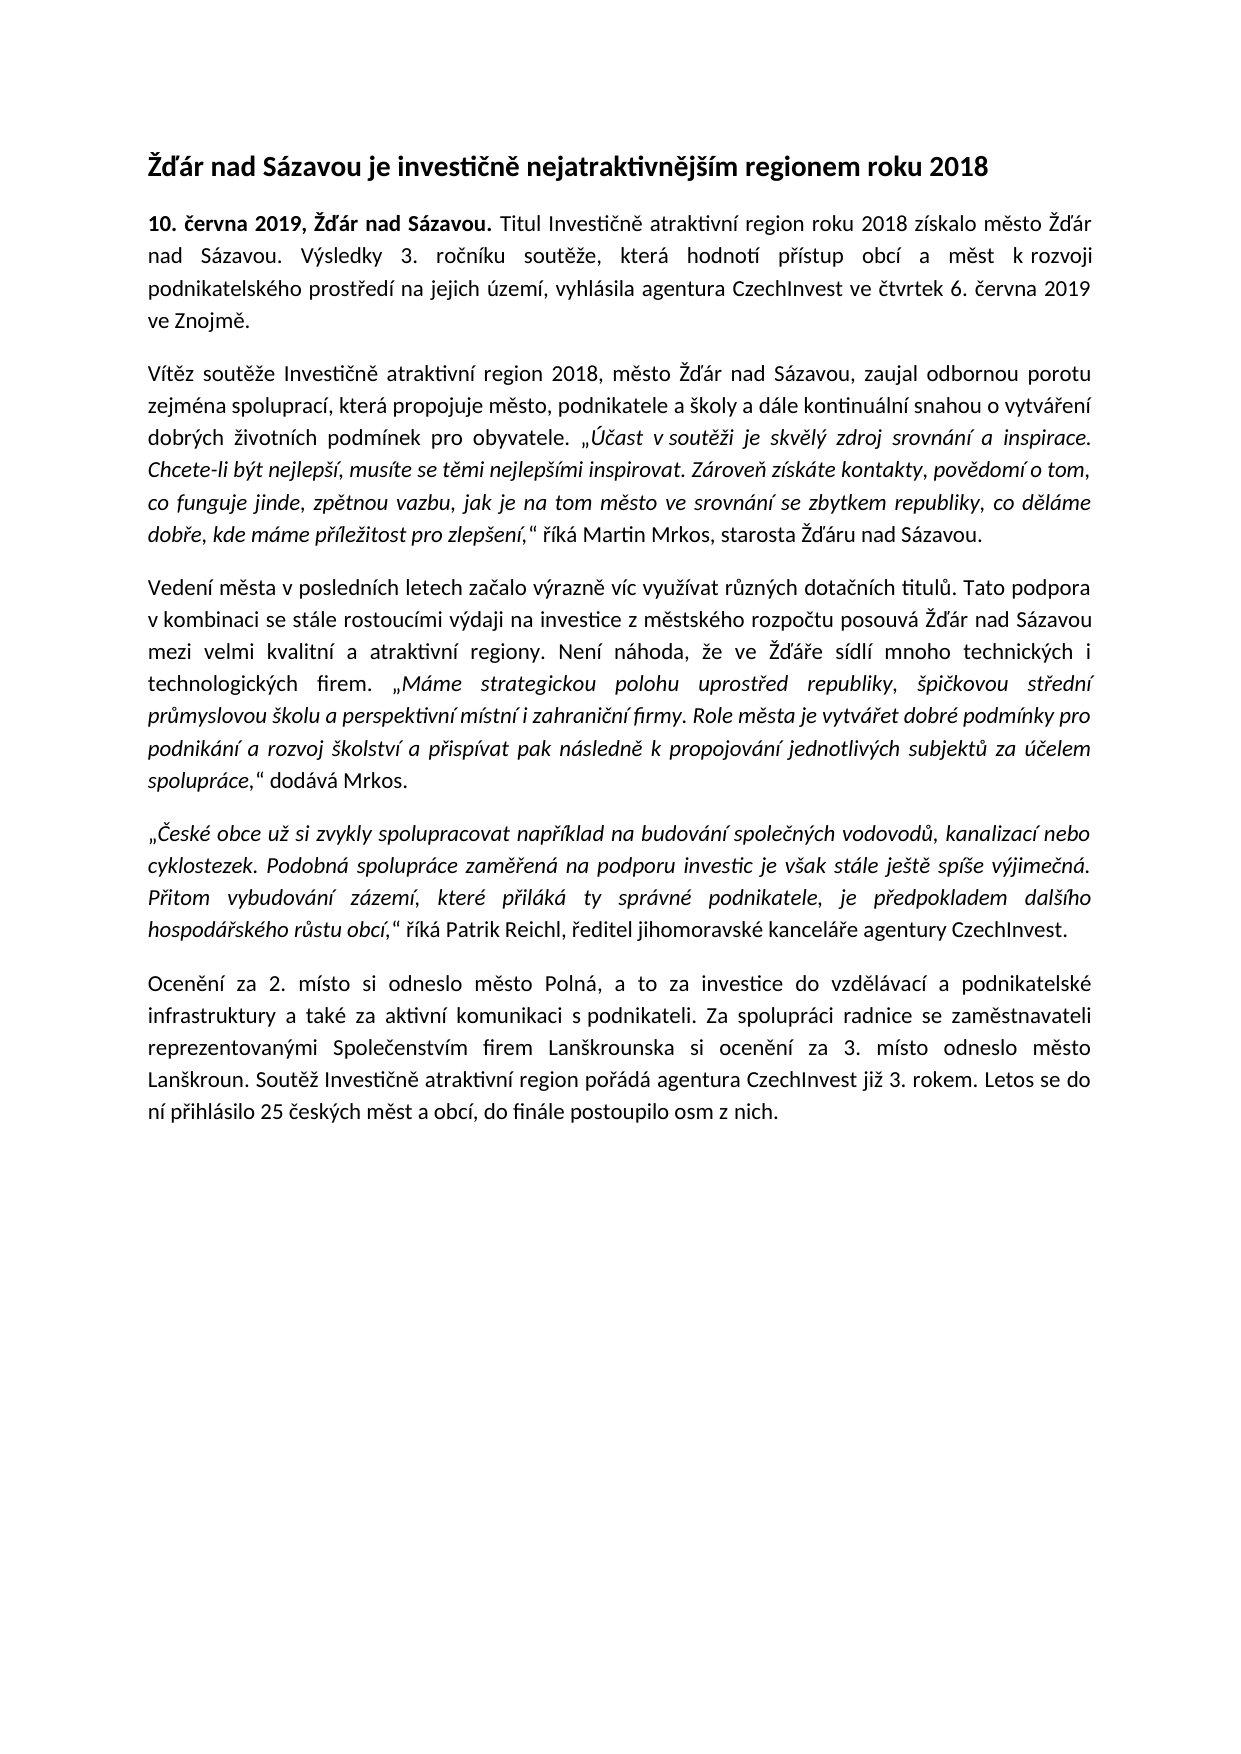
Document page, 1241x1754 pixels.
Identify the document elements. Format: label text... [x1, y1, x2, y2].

text Žďár nad Sázavou je investičně nejatraktivnějším regionem roku 2018 [148, 148, 1093, 183]
text Ocenění za 2. místo si odneslo město Polná, a to za investice do vzdělávací a podnikatelské infrastruktury a také za aktivní komunikaci s podnikateli. Za spolupráci radnice se zaměstnavateli reprezentovanými Společenstvím firem Lanškrounska si ocenění za 3. místo odneslo město Lanškroun. Soutěž Investičně atraktivní region pořádá agentura CzechInvest již 3. rokem. Letos se do ní přihlásilo 25 českých měst a obcí, do finále postoupilo osm z nich. [148, 969, 1093, 1125]
text 10. června 2019, Žďár nad Sázavou. Titul Investičně atraktivní region roku 2018 získalo město Žďár nad Sázavou. Výsledky 3. ročníku soutěže, která hodnotí přístup obcí a měst k rozvoji podnikatelského prostředí na jejich území, vyhlásila agentura CzechInvest ve čtvrtek 6. června 2019 ve Znojmě. [148, 209, 1093, 334]
text „České obce už si zvykly spolupracovat například na budování společných vodovodů, kanalizací nebo cyklostezek. Podobná spolupráce zaměřená na podporu investic je však stále ještě spíše výjimečná. Přitom vybudování zázemí, které přiláká ty správné podnikatele, je předpokladem dalšího hospodářského růstu obcí,“ říká Patrik Reichl, ředitel jihomoravské kanceláře agentury CzechInvest. [148, 819, 1093, 944]
text Vítěz soutěže Investičně atraktivní region 2018, město Žďár nad Sázavou, zaujal odbornou porotu zejména spoluprací, která propojuje město, podnikatele a školy a dále kontinuální snahou o vytváření dobrých životních podmínek pro obyvatele. „Účast v soutěži je skvělý zdroj srovnání a inspirace. Chcete-li být nejlepší, musíte se těmi nejlepšími inspirovat. Zároveň získáte kontakty, povědomí o tom, co funguje jinde, zpětnou vazbu, jak je na tom město ve srovnání se zbytkem republiky, co děláme dobře, kde máme příležitost pro zlepšení,“ říká Martin Mrkos, starosta Žďáru nad Sázavou. [148, 359, 1093, 548]
text Vedení města v posledních letech začalo výrazně víc využívat různých dotačních titulů. Tato podpora v kombinaci se stále rostoucími výdaji na investice z městského rozpočtu posouvá Žďár nad Sázavou mezi velmi kvalitní a atraktivní regiony. Není náhoda, že ve Žďáře sídlí mnoho technických i technologických firem. „Máme strategickou polohu uprostřed republiky, špičkovou střední průmyslovou školu a perspektivní místní i zahraniční firmy. Role města je vytvářet dobré podmínky pro podnikání a rozvoj školství a přispívat pak následně k propojování jednotlivých subjektů za účelem spolupráce,“ dodává Mrkos. [148, 573, 1093, 794]
